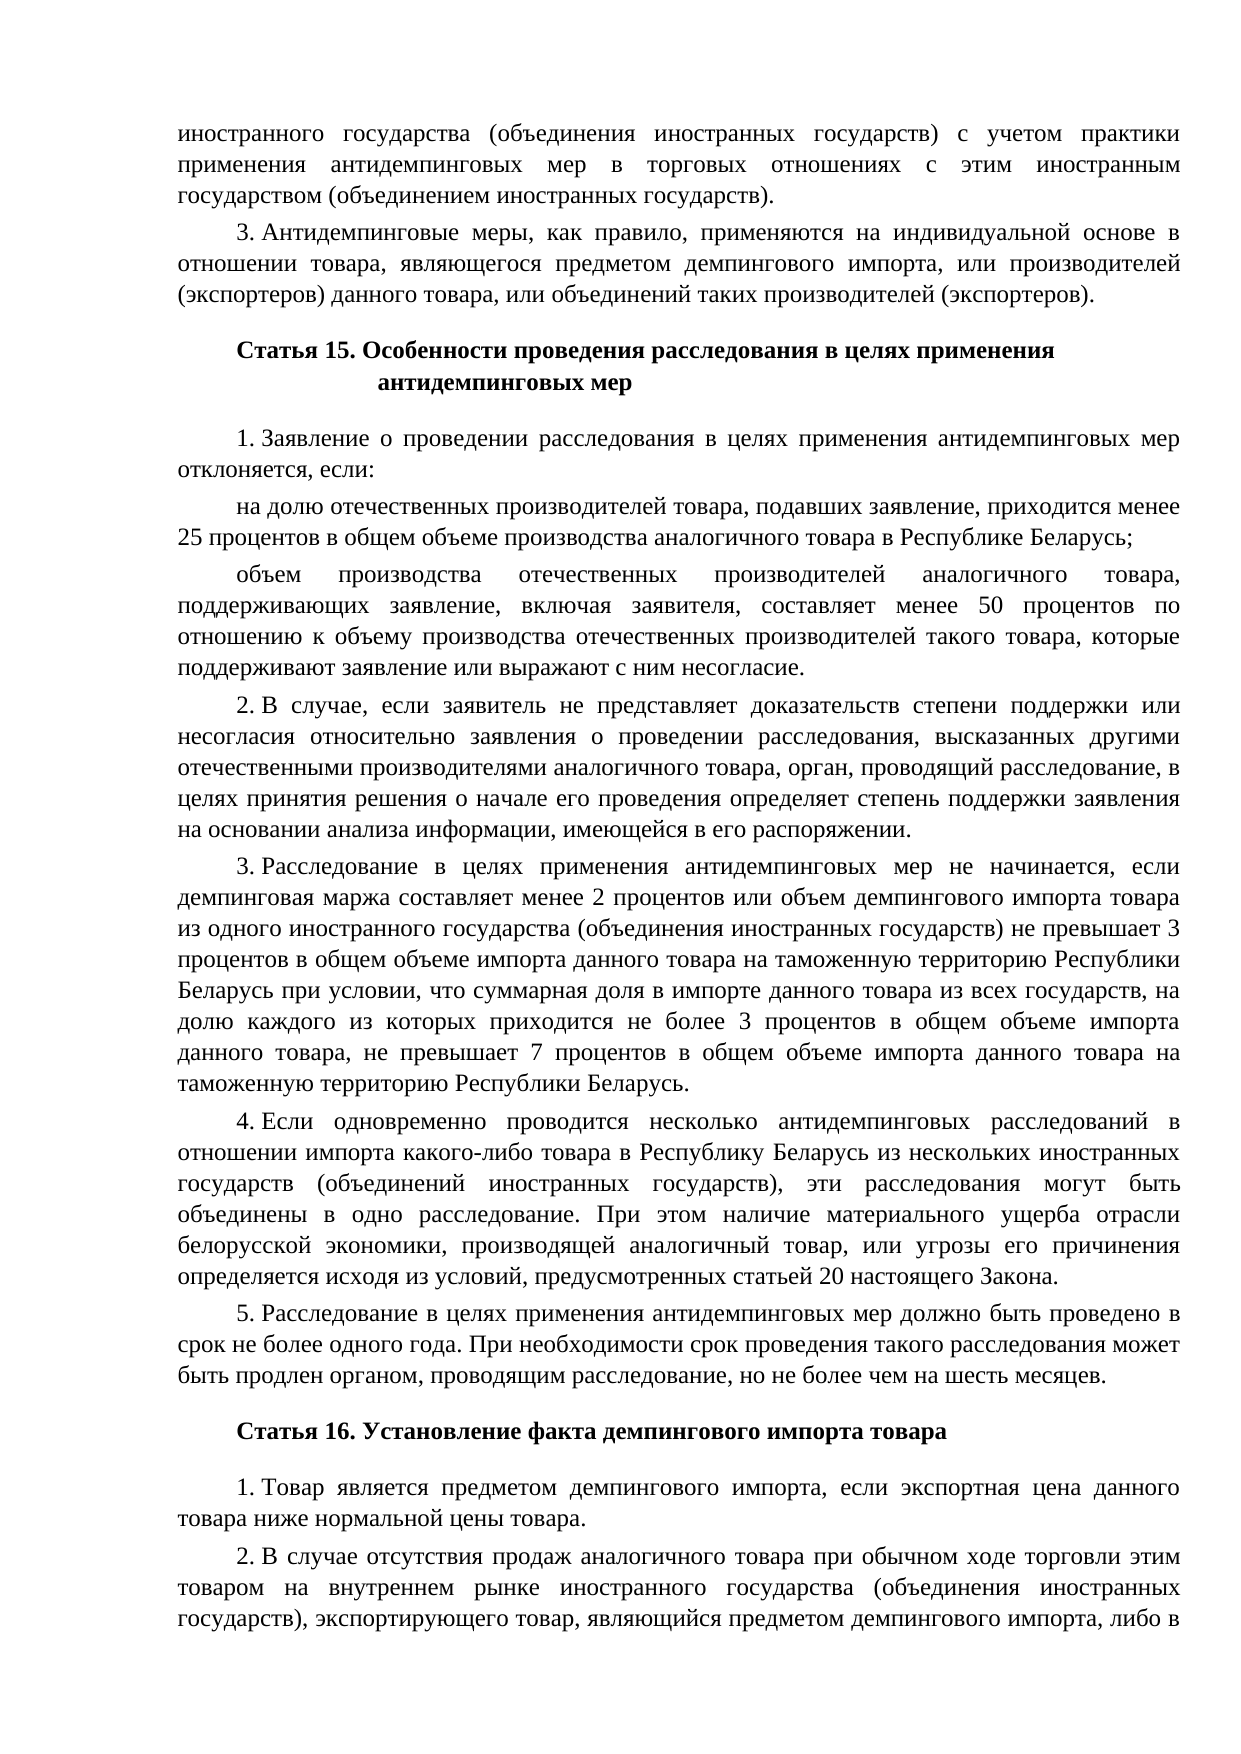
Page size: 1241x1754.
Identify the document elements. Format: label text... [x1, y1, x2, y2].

text 2. В случае, если заявитель не представляет доказательств степени поддержки или несогласия относительно заявления о проведении расследования, высказанных другими отечественными производителями аналогичного товара, орган, проводящий расследование, в целях принятия решения о начале его проведения определяет степень поддержки заявления на основании анализа информации, имеющейся в его распоряжении. [177, 690, 1181, 843]
text объем производства отечественных производителей аналогичного товара, поддерживающих заявление, включая заявителя, составляет менее 50 процентов по отношению к объему производства отечественных производителей такого товара, которые поддерживают заявление или выражают с ним несогласие. [177, 559, 1181, 681]
text 1. Заявление о проведении расследования в целях применения антидемпинговых мер отклоняется, если: [177, 423, 1181, 482]
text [177, 1541, 1181, 1632]
text 3. Антидемпинговые меры, как правило, применяются на индивидуальной основе в отношении товара, являющегося предметом демпингового импорта, или производителей (экспортеров) данного товара, или объединений таких производителей (экспортеров). [177, 217, 1181, 308]
text на долю отечественных производителей товара, подавших заявление, приходится менее 25 процентов в общем объеме производства аналогичного товара в Республике Беларусь; [177, 491, 1181, 551]
text 4. Если одновременно проводится несколько антидемпинговых расследований в отношении импорта какого-либо товара в Республику Беларусь из нескольких иностранных государств (объединений иностранных государств), эти расследования могут быть объединены в одно расследование. При этом наличие материального ущерба отрасли белорусской экономики, производящей аналогичный товар, или угрозы его причинения определяется исходя из условий, предусмотренных статьей 20 настоящего Закона. [177, 1106, 1181, 1290]
text Статья 15. Особенности проведения расследования в целях применения антидемпинговых мер [236, 336, 1181, 395]
text 3. Расследование в целях применения антидемпинговых мер не начинается, если демпинговая маржа составляет менее 2 процентов или объем демпингового импорта товара из одного иностранного государства (объединения иностранных государств) не превышает 3 процентов в общем объеме импорта данного товара на таможенную территорию Республики Беларусь при условии, что суммарная доля в импорте данного товара из всех государств, на долю каждого из которых приходится не более 3 процентов в общем объеме импорта данного товара, не превышает 7 процентов в общем объеме импорта данного товара на таможенную территорию Республики Беларусь. [177, 851, 1181, 1097]
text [177, 118, 1181, 209]
text Статья 16. Установление факта демпингового импорта товара [236, 1416, 1181, 1445]
text 1. Товар является предметом демпингового импорта, если экспортная цена данного товара ниже нормальной цены товара. [177, 1472, 1181, 1532]
text 5. Расследование в целях применения антидемпинговых мер должно быть проведено в срок не более одного года. При необходимости срок проведения такого расследования может быть продлен органом, проводящим расследование, но не более чем на шесть месяцев. [177, 1298, 1181, 1389]
